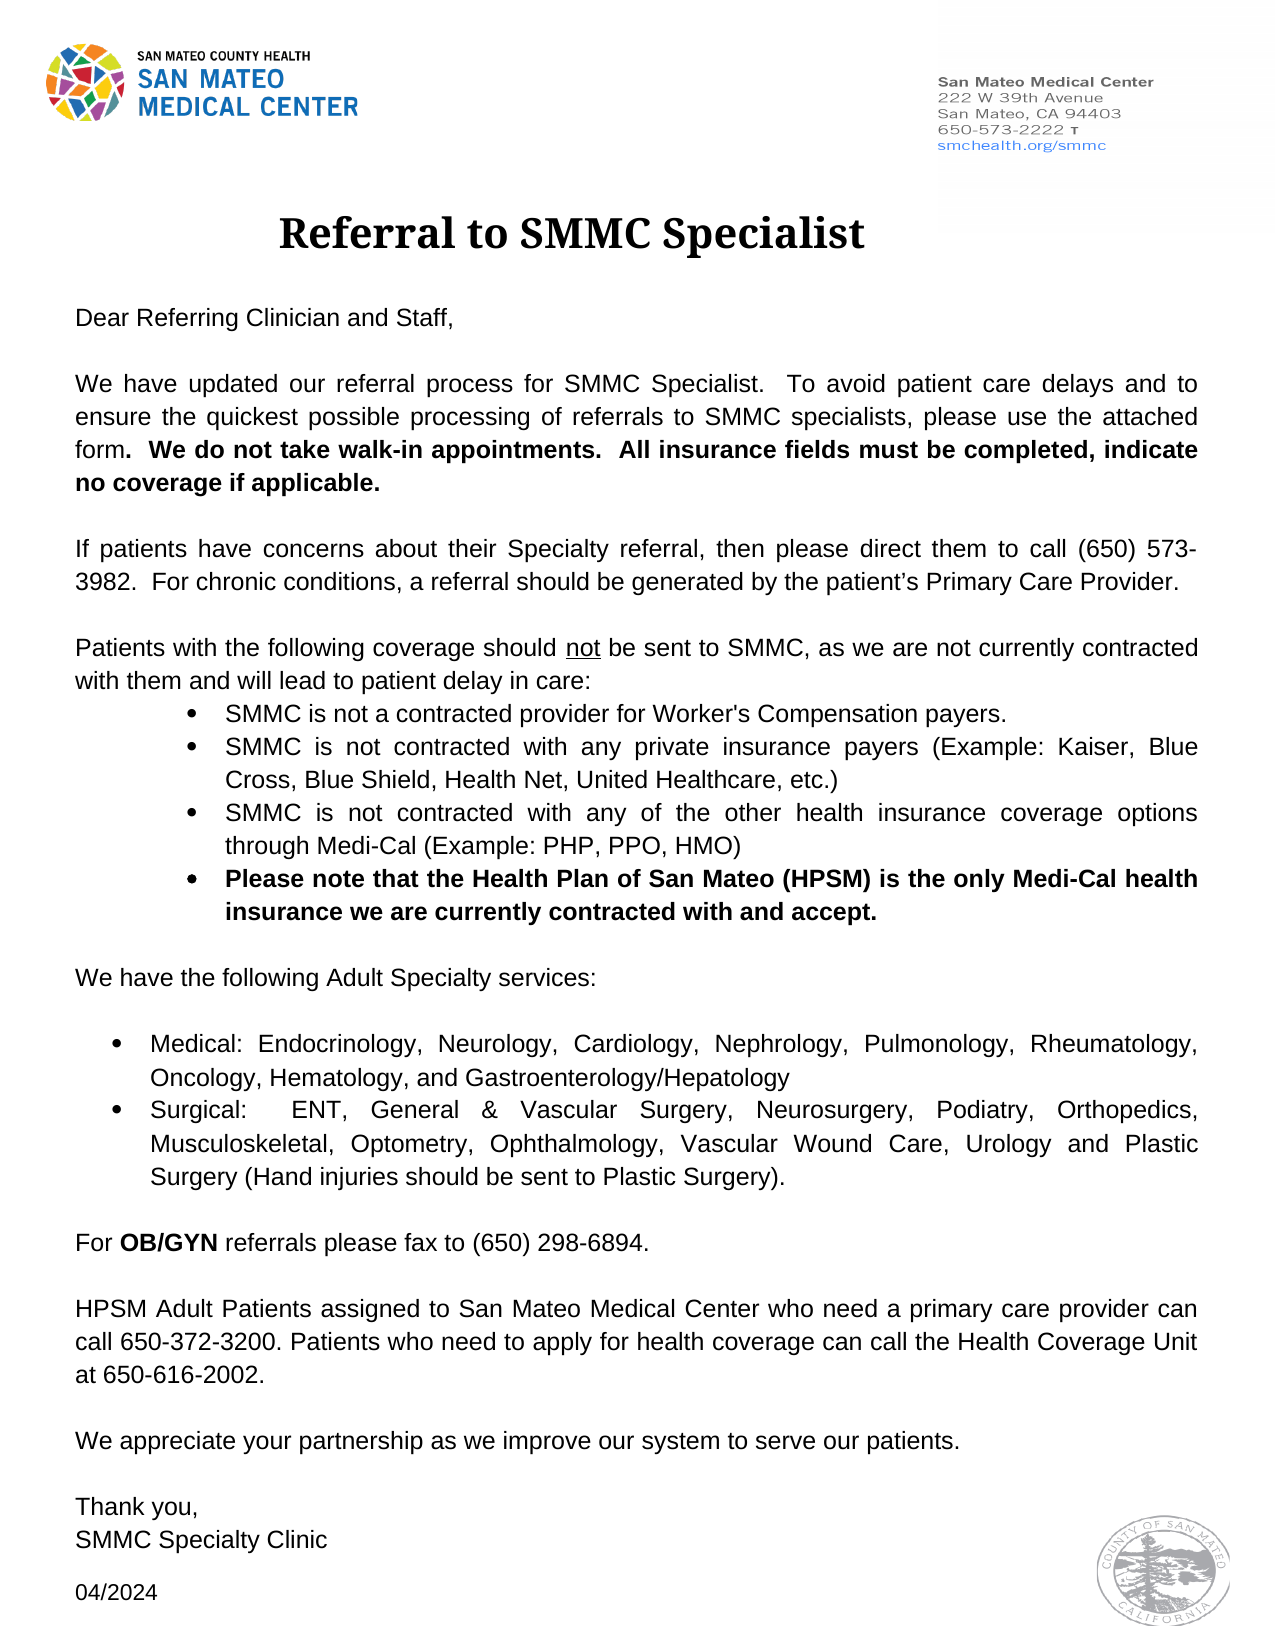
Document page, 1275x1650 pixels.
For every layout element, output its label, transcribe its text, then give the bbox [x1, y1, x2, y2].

text We have the following Adult Specialty services: [75, 963, 1200, 992]
list Medical: Endocrinology, Neurology, Cardiology, Nephrology, Pulmonology, Rheumatology, Oncology, Hematology, and Gastroenterology/Hepatology [112, 1029, 1200, 1091]
text Referral to SMMC Specialist [150, 204, 1200, 261]
picture [937, 0, 1275, 233]
text We have updated our referral process for SMMC Specialist. To avoid patient care delays and to ensure the quickest possible processing of referrals to SMMC specialists, please use the attached form. We do not take walk-in appointments. All insurance fields must be completed, indicate no coverage if applicable. [75, 368, 1200, 496]
text If patients have concerns about their Specialty referral, then please direct them to call (650) 573-3982. For chronic conditions, a referral should be generated by the patient’s Primary Care Provider. [75, 534, 1200, 595]
text Dear Referring Clinician and Staff, [75, 302, 1200, 331]
text SMMC Specialty Clinic [75, 1525, 1200, 1554]
list SMMC is not a contracted provider for Worker's Compensation payers. [187, 699, 1200, 728]
list SMMC is not contracted with any of the other health insurance coverage options through Medi-Cal (Example: PHP, PPO, HMO) [187, 798, 1200, 860]
list Surgical: ENT, General & Vascular Surgery, Neurosurgery, Podiatry, Orthopedics, Musculoskeletal, Optometry, Ophthalmology, Vascular Wound Care, Urology and Plastic Surgery (Hand injuries should be sent to Plastic Surgery). [112, 1096, 1200, 1190]
text We appreciate your partnership as we improve our system to serve our patients. [75, 1426, 1200, 1454]
text Thank you, [75, 1492, 1200, 1521]
list Please note that the Health Plan of San Mateo (HPSM) is the only Medi-Cal health insurance we are currently contracted with and accept. [187, 864, 1200, 926]
text Patients with the following coverage should not be sent to SMMC, as we are not currently contracted with them and will lead to patient delay in care: [75, 633, 1200, 694]
text HPSM Adult Patients assigned to San Mateo Medical Center who need a primary care provider can call 650-372-3200. Patients who need to apply for health coverage can call the Health Coverage Unit at 650-616-2002. [75, 1294, 1200, 1388]
text For OB/GYN referrals please fax to (650) 298-6894. [75, 1228, 1200, 1256]
list SMMC is not contracted with any private insurance payers (Example: Kaiser, Blue Cross, Blue Shield, Health Net, United Healthcare, etc.) [187, 732, 1200, 794]
